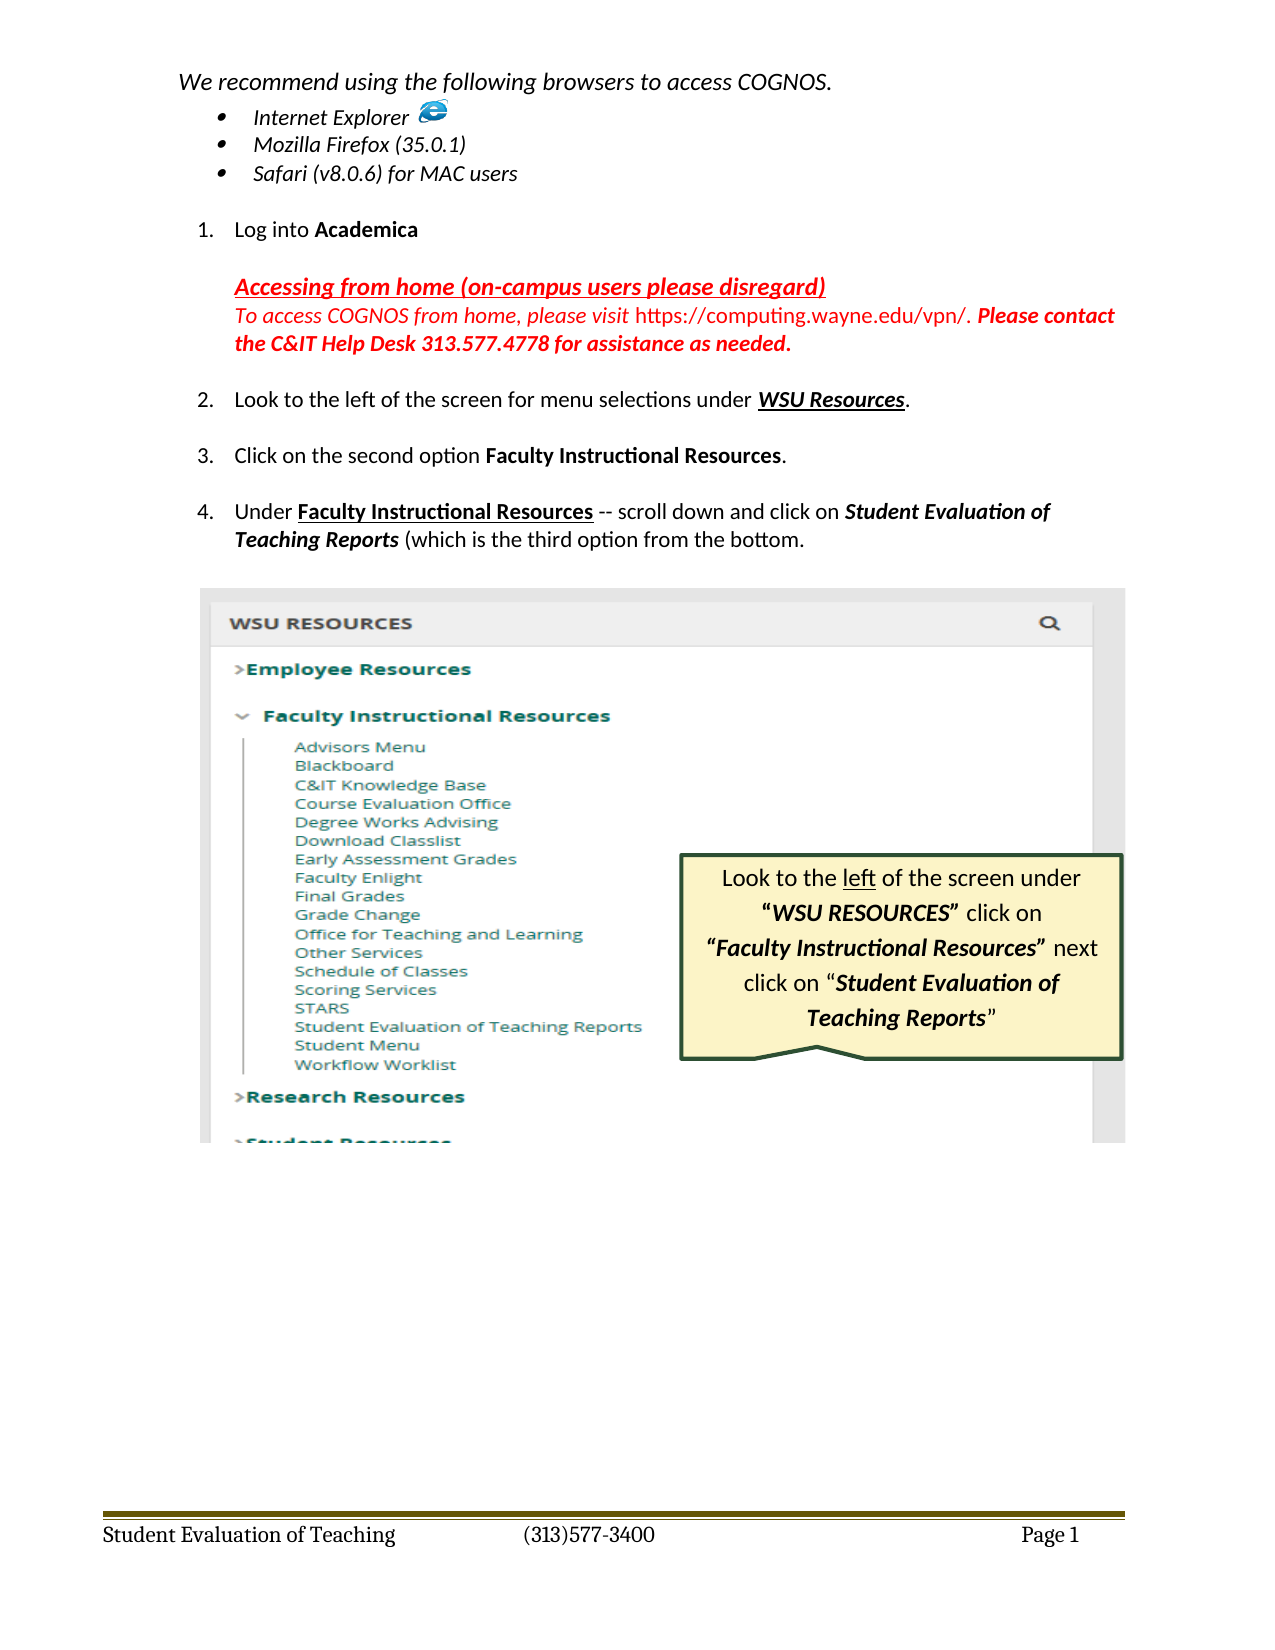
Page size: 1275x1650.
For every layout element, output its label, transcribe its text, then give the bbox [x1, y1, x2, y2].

list Click on the second option Faculty Instructional Resources. [197, 441, 1125, 469]
list Log into Academica [197, 215, 1125, 243]
list We recommend using the following browsers to access COGNOS. [178, 66, 1125, 96]
list Internet Explorer [216, 96, 1125, 131]
list Under Faculty Instructional Resources -- scroll down and click on Student Evaluation of Teaching Reports (which is the third option from the bottom. [197, 497, 1125, 553]
text Accessing from home (on-campus users please disregard) [234, 271, 1125, 301]
list Safari (v8.0.6) for MAC users [216, 159, 1125, 187]
text To access COGNOS from home, please visit https://computing.wayne.edu/vpn/. Please contact the C&IT Help Desk 313.577.4778 for assistance as needed. [234, 301, 1125, 357]
picture [414, 96, 452, 125]
list Mozilla Firefox (35.0.1) [216, 131, 1125, 159]
picture [200, 588, 1126, 1143]
list Look to the left of the screen for menu selections under WSU Resources. [197, 385, 1125, 413]
